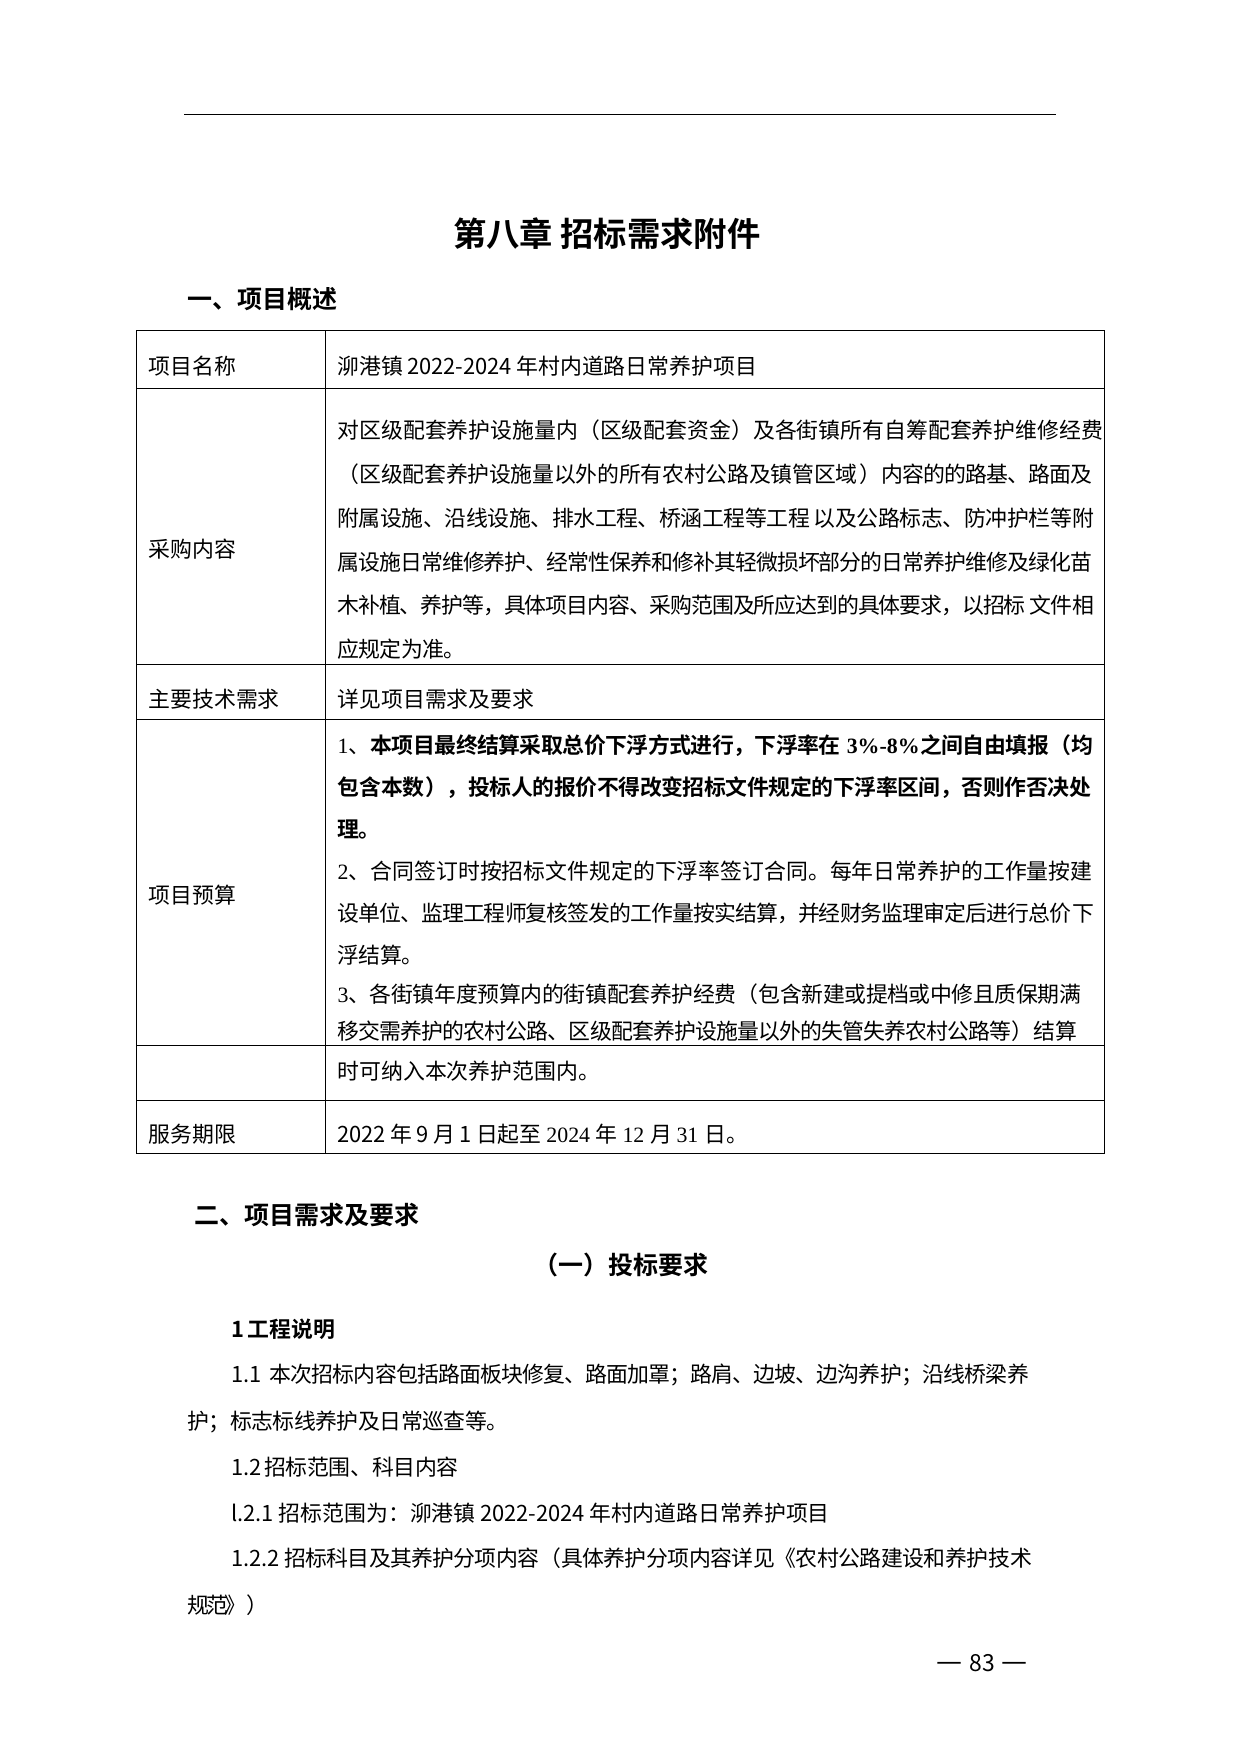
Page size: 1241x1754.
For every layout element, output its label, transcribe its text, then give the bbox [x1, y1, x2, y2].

text 二、项目需求及要求 [102, 1196, 511, 1232]
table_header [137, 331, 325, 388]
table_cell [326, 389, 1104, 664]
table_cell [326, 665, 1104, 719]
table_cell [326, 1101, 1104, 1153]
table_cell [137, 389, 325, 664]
text 1.2.2 招标科目及其养护分项内容（具体养护分项内容详见《农村公路建设和养护技术规范》） [187, 1541, 1032, 1619]
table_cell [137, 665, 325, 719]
subtitle 一、项目概述 [187, 280, 1240, 316]
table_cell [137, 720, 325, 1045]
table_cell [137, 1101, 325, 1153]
list 本次招标内容包括路面板块修复、路面加罩；路肩、边坡、边沟养护；沿线桥梁养护；标志标线养护及日常巡查等。 [187, 1357, 1032, 1435]
text l.2.1 招标范围为：泖港镇2022-2024年村内道路日常养护项目 [231, 1496, 1240, 1527]
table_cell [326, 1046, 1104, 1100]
list 招标范围、科目内容 [231, 1450, 1240, 1482]
text （一）投标要求 [102, 1245, 1138, 1281]
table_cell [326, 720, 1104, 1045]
subtitle 工程说明 [231, 1312, 1240, 1343]
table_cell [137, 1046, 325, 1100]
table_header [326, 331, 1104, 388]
subtitle 第八章 招标需求附件 [453, 208, 1240, 256]
